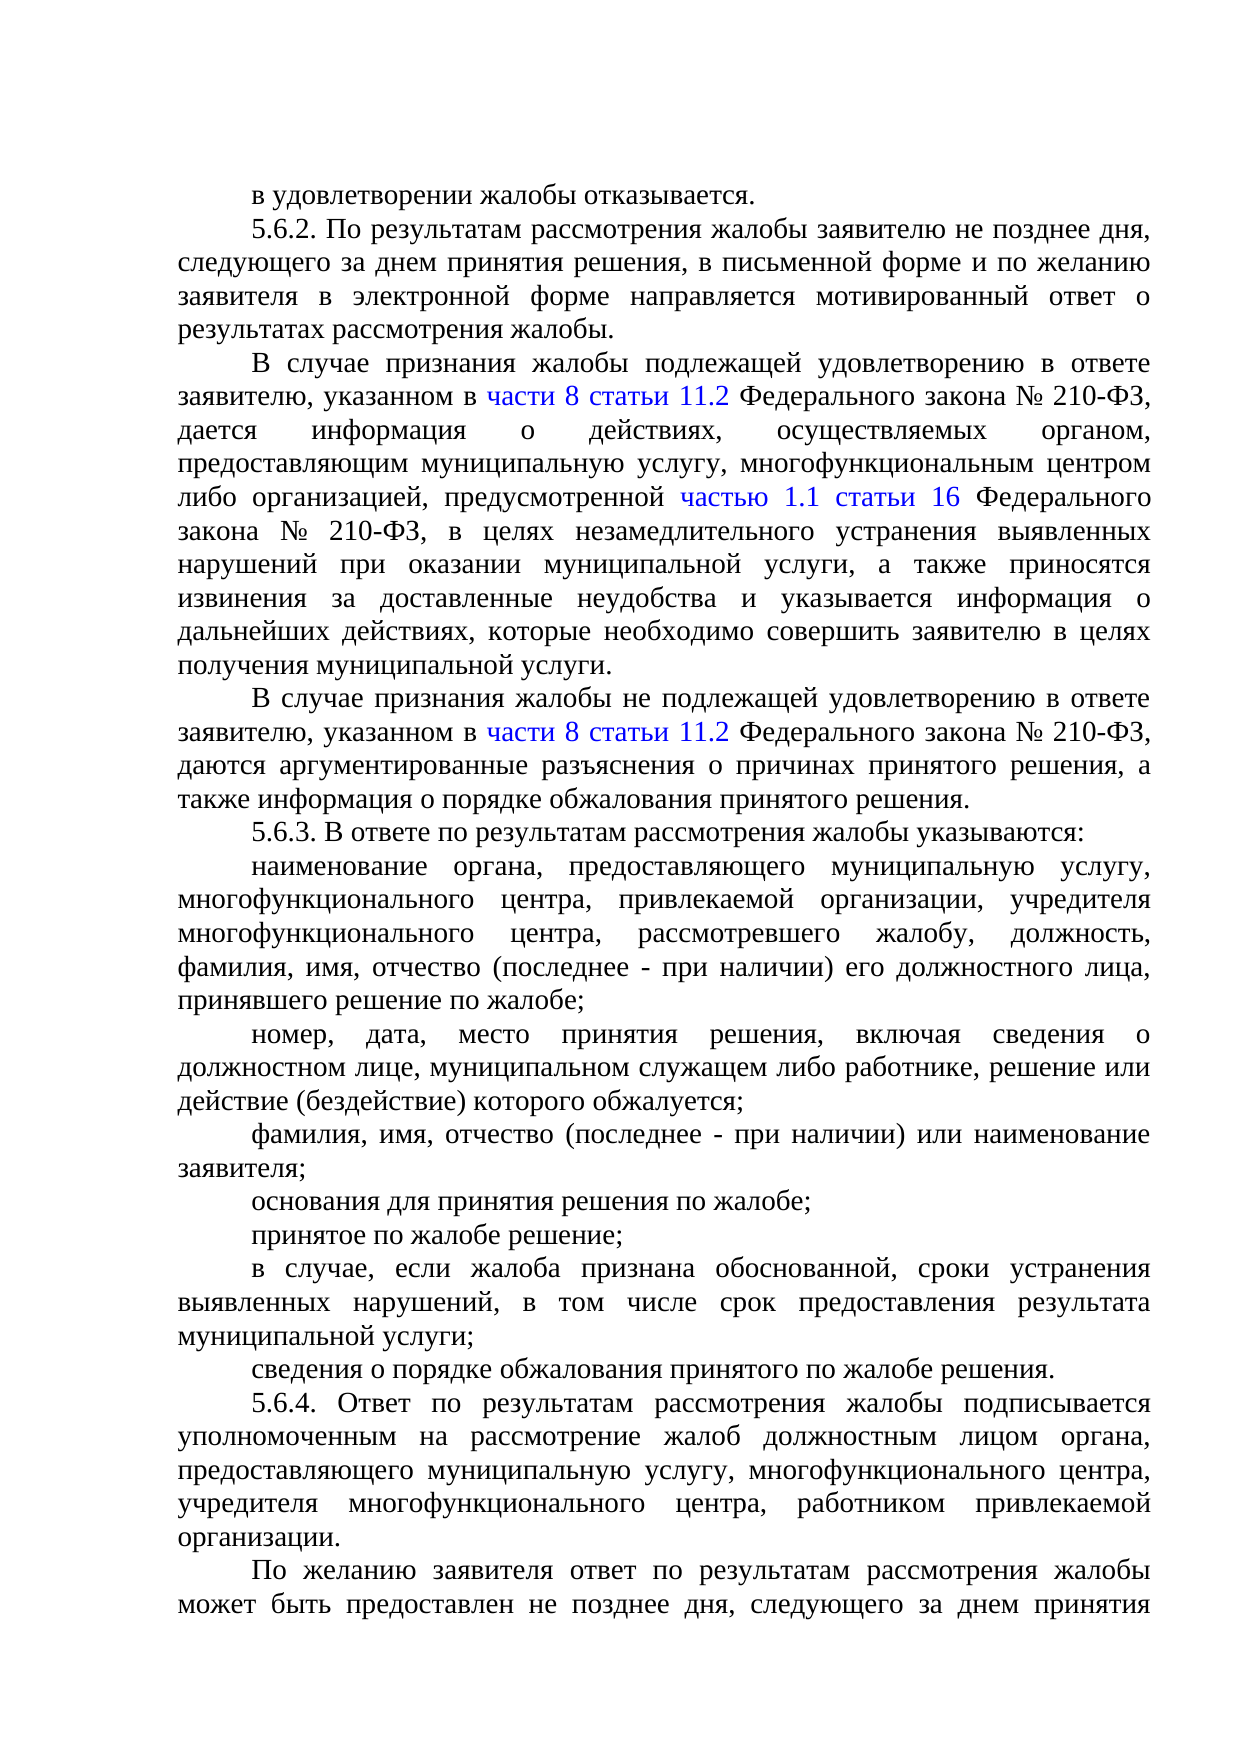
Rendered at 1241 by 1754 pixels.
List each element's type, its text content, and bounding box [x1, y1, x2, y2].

text принятое по жалобе решение; [177, 1217, 1152, 1251]
text наименование органа, предоставляющего муниципальную услугу, многофункционального центра, привлекаемой организации, учредителя многофункционального центра, рассмотревшего жалобу, должность, фамилия, имя, отчество (последнее - при наличии) его должностного лица, принявшего решение по жалобе; [177, 848, 1152, 1016]
text фамилия, имя, отчество (последнее - при наличии) или наименование заявителя; [177, 1116, 1152, 1183]
text в случае, если жалоба признана обоснованной, сроки устранения выявленных нарушений, в том числе срок предоставления результата муниципальной услуги; [177, 1251, 1152, 1351]
text В случае признания жалобы подлежащей удовлетворению в ответе заявителю, указанном в части 8 статьи 11.2 Федерального закона № 210-ФЗ, дается информация о действиях, осуществляемых органом, предоставляющим муниципальную услугу, многофункциональным центром либо организацией, предусмотренной частью 1.1 статьи 16 Федерального закона № 210-ФЗ, в целях незамедлительного устранения выявленных нарушений при оказании муниципальной услуги, а также приносятся извинения за доставленные неудобства и указывается информация о дальнейших действиях, которые необходимо совершить заявителю в целях получения муниципальной услуги. [177, 345, 1152, 680]
text номер, дата, место принятия решения, включая сведения о должностном лице, муниципальном служащем либо работнике, решение или действие (бездействие) которого обжалуется; [177, 1016, 1152, 1116]
text сведения о порядке обжалования принятого по жалобе решения. [177, 1351, 1152, 1385]
text основания для принятия решения по жалобе; [177, 1183, 1152, 1217]
text 5.6.2. По результатам рассмотрения жалобы заявителю не позднее дня, следующего за днем принятия решения, в письменной форме и по желанию заявителя в электронной форме направляется мотивированный ответ о результатах рассмотрения жалобы. [177, 211, 1152, 345]
text 5.6.3. В ответе по результатам рассмотрения жалобы указываются: [177, 814, 1152, 848]
text в удовлетворении жалобы отказывается. [177, 177, 1152, 211]
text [177, 1552, 1152, 1619]
text В случае признания жалобы не подлежащей удовлетворению в ответе заявителю, указанном в части 8 статьи 11.2 Федерального закона № 210-ФЗ, даются аргументированные разъяснения о причинах принятого решения, а также информация о порядке обжалования принятого решения. [177, 680, 1152, 814]
text 5.6.4. Ответ по результатам рассмотрения жалобы подписывается уполномоченным на рассмотрение жалоб должностным лицом органа, предоставляющего муниципальную услугу, многофункционального центра, учредителя многофункционального центра, работником привлекаемой организации. [177, 1385, 1152, 1552]
